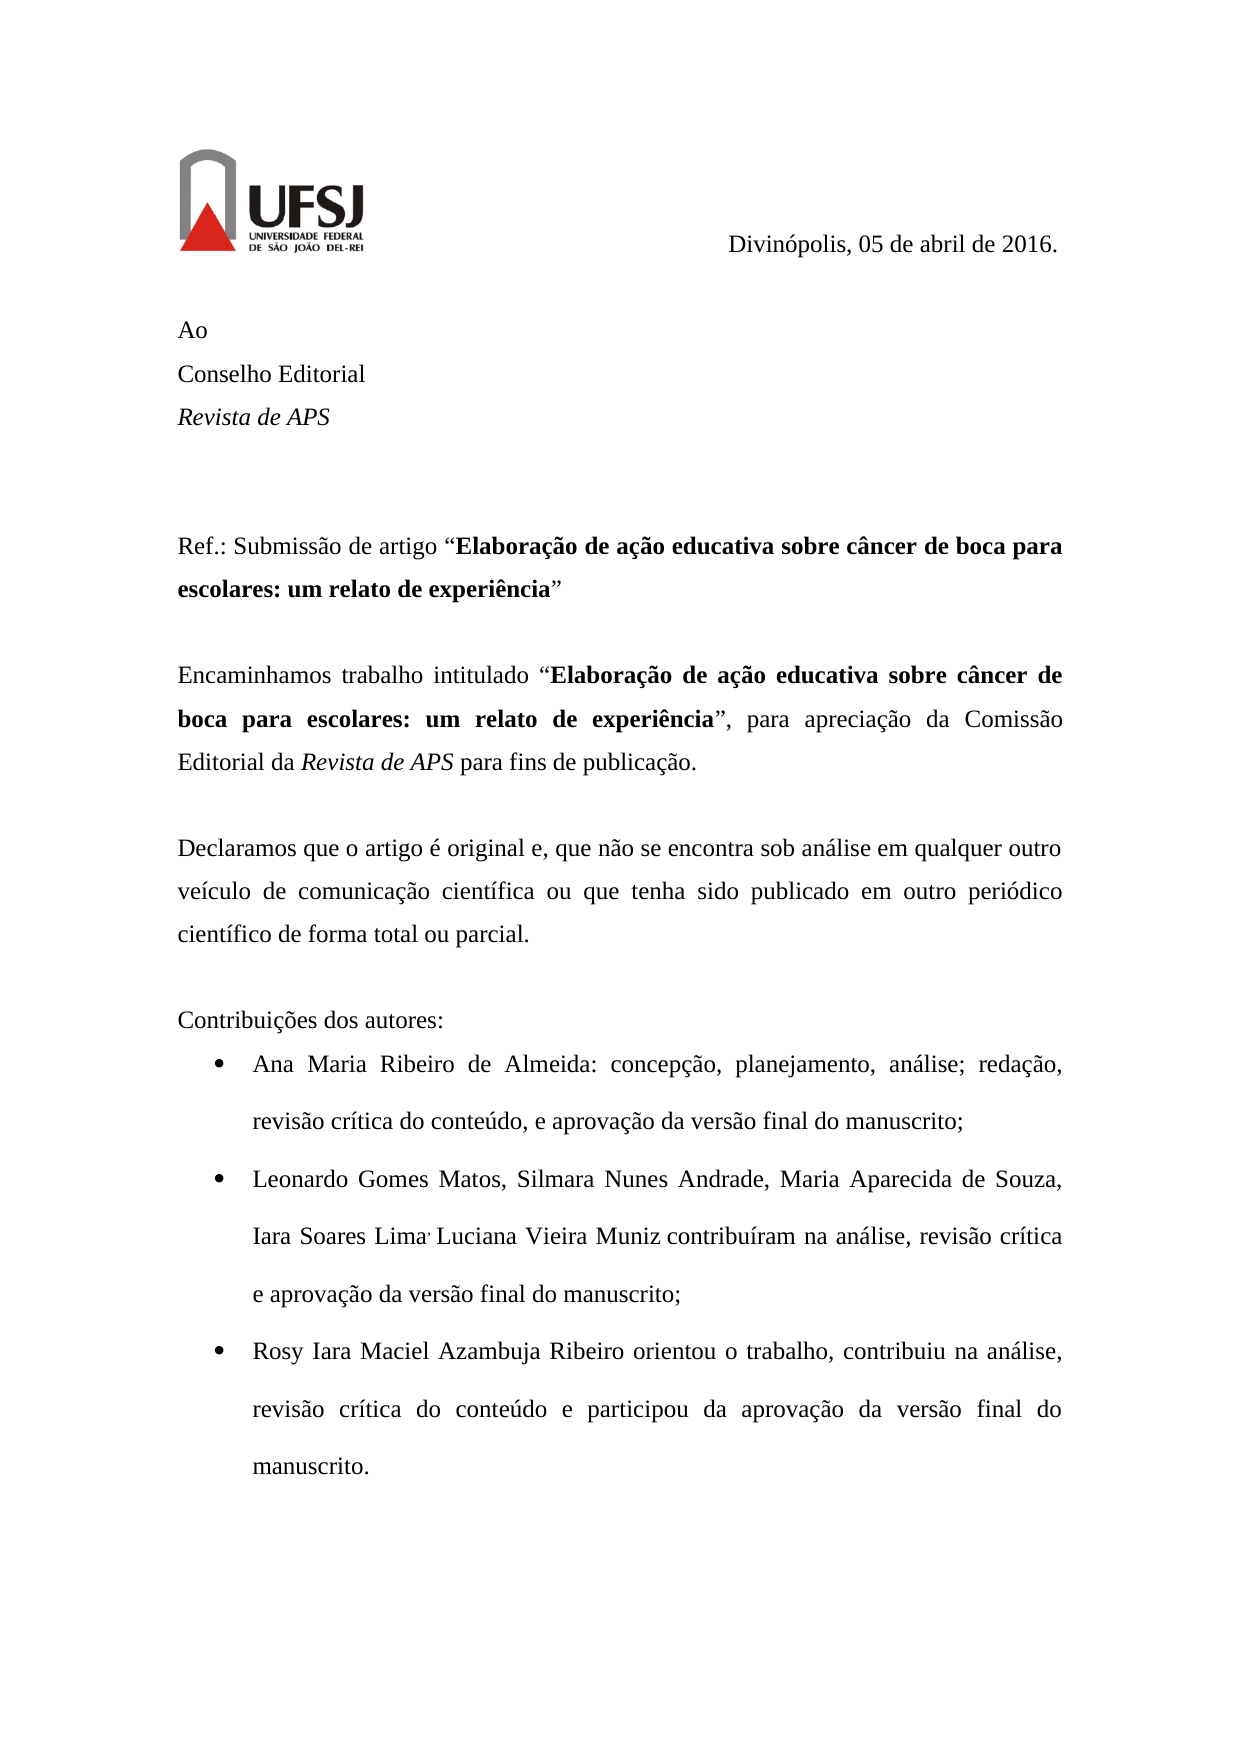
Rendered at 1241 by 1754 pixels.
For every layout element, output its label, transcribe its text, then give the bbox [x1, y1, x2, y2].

text Ao [177, 316, 1063, 344]
text Revista de APS [177, 402, 1063, 431]
text Encaminhamos trabalho intitulado “Elaboração de ação educativa sobre câncer de boca para escolares: um relato de experiência”, para apreciação da Comissão Editorial da Revista de APS para fins de publicação. [177, 661, 1063, 776]
list Leonardo Gomes Matos, Silmara Nunes Andrade, Maria Aparecida de Souza, Iara Soares Lima, Luciana Vieira Muniz contribuíram na análise, revisão crítica e aprovação da versão final do manuscrito; [215, 1164, 1063, 1307]
text Declaramos que o artigo é original e, que não se encontra sob análise em qualquer outro veículo de comunicação científica ou que tenha sido publicado em outro periódico científico de forma total ou parcial. [177, 833, 1063, 948]
text Divinópolis, 05 de abril de 2016. [177, 148, 1063, 258]
text Ref.: Submissão de artigo “Elaboração de ação educativa sobre câncer de boca para escolares: um relato de experiência” [177, 531, 1063, 603]
picture [177, 147, 366, 253]
text Contribuições dos autores: [177, 1006, 1063, 1034]
list Ana Maria Ribeiro de Almeida: concepção, planejamento, análise; redação, revisão crítica do conteúdo, e aprovação da versão final do manuscrito; [215, 1049, 1063, 1135]
text Conselho Editorial [177, 359, 1063, 387]
list Rosy Iara Maciel Azambuja Ribeiro orientou o trabalho, contribuiu na análise, revisão crítica do conteúdo e participou da aprovação da versão final do manuscrito. [215, 1336, 1063, 1480]
